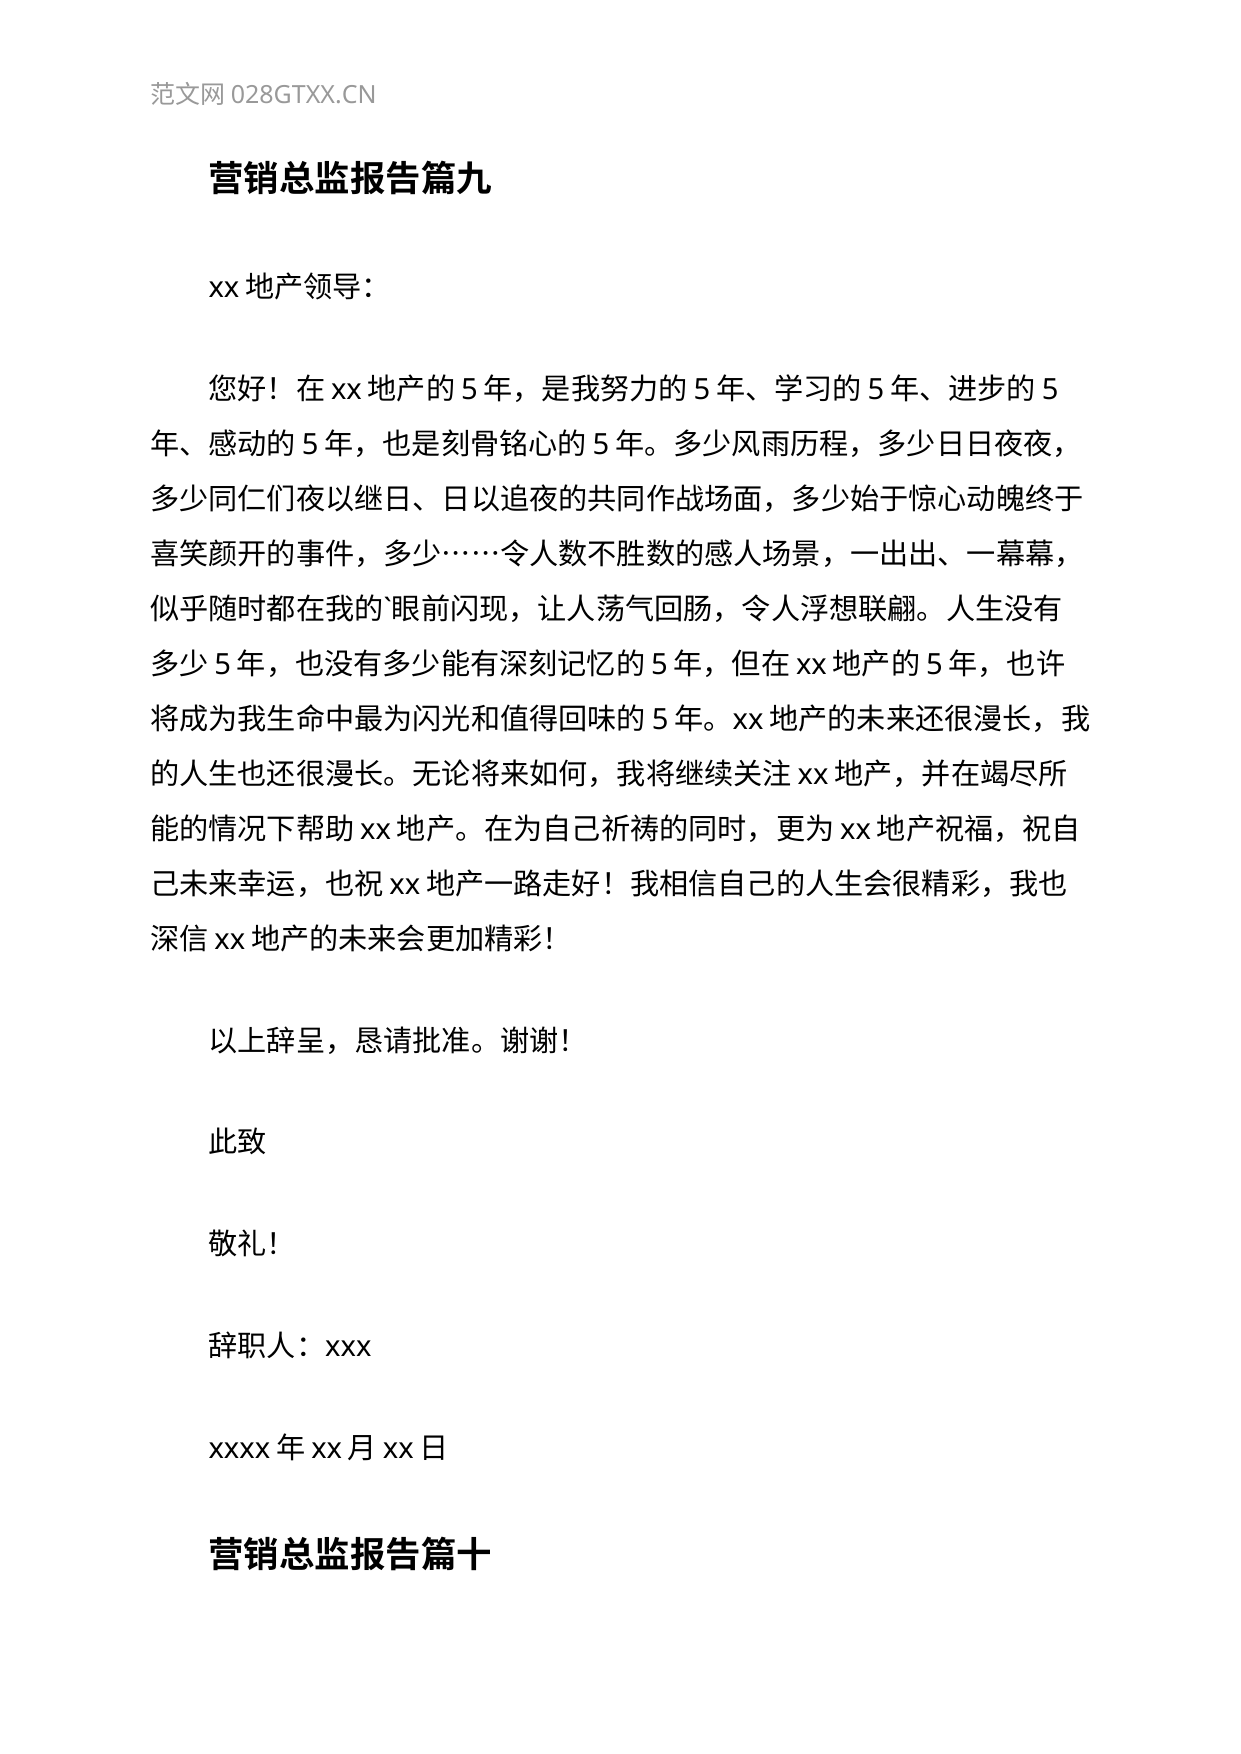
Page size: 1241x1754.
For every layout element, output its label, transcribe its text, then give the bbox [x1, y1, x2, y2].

text 辞职人：xxx [150, 1322, 1090, 1365]
text 以上辞呈，恳请批准。谢谢！ [150, 1017, 1090, 1059]
text 您好！在xx地产的5年，是我努力的5年、学习的5年、进步的5年、感动的5年，也是刻骨铭心的5年。多少风雨历程，多少日日夜夜，多少同仁们夜以继日、日以追夜的共同作战场面，多少始于惊心动魄终于喜笑颜开的事件，多少……令人数不胜数的感人场景，一出出、一幕幕，似乎随时都在我的`眼前闪现，让人荡气回肠，令人浮想联翩。人生没有多少5年，也没有多少能有深刻记忆的5年，但在xx地产的5年，也许将成为我生命中最为闪光和值得回味的5年。xx地产的未来还很漫长，我的人生也还很漫长。无论将来如何，我将继续关注xx地产，并在竭尽所能的情况下帮助xx地产。在为自己祈祷的同时，更为xx地产祝福，祝自己未来幸运，也祝xx地产一路走好！我相信自己的人生会很精彩，我也深信xx地产的未来会更加精彩！ [150, 365, 1090, 958]
text 营销总监报告篇九 [150, 150, 1090, 201]
text xx地产领导： [150, 263, 1090, 306]
text xxxx年xx月xx日 [150, 1424, 1090, 1467]
text 营销总监报告篇十 [150, 1526, 1090, 1578]
text 此致 [150, 1119, 1090, 1161]
text 敬礼！ [150, 1221, 1090, 1263]
